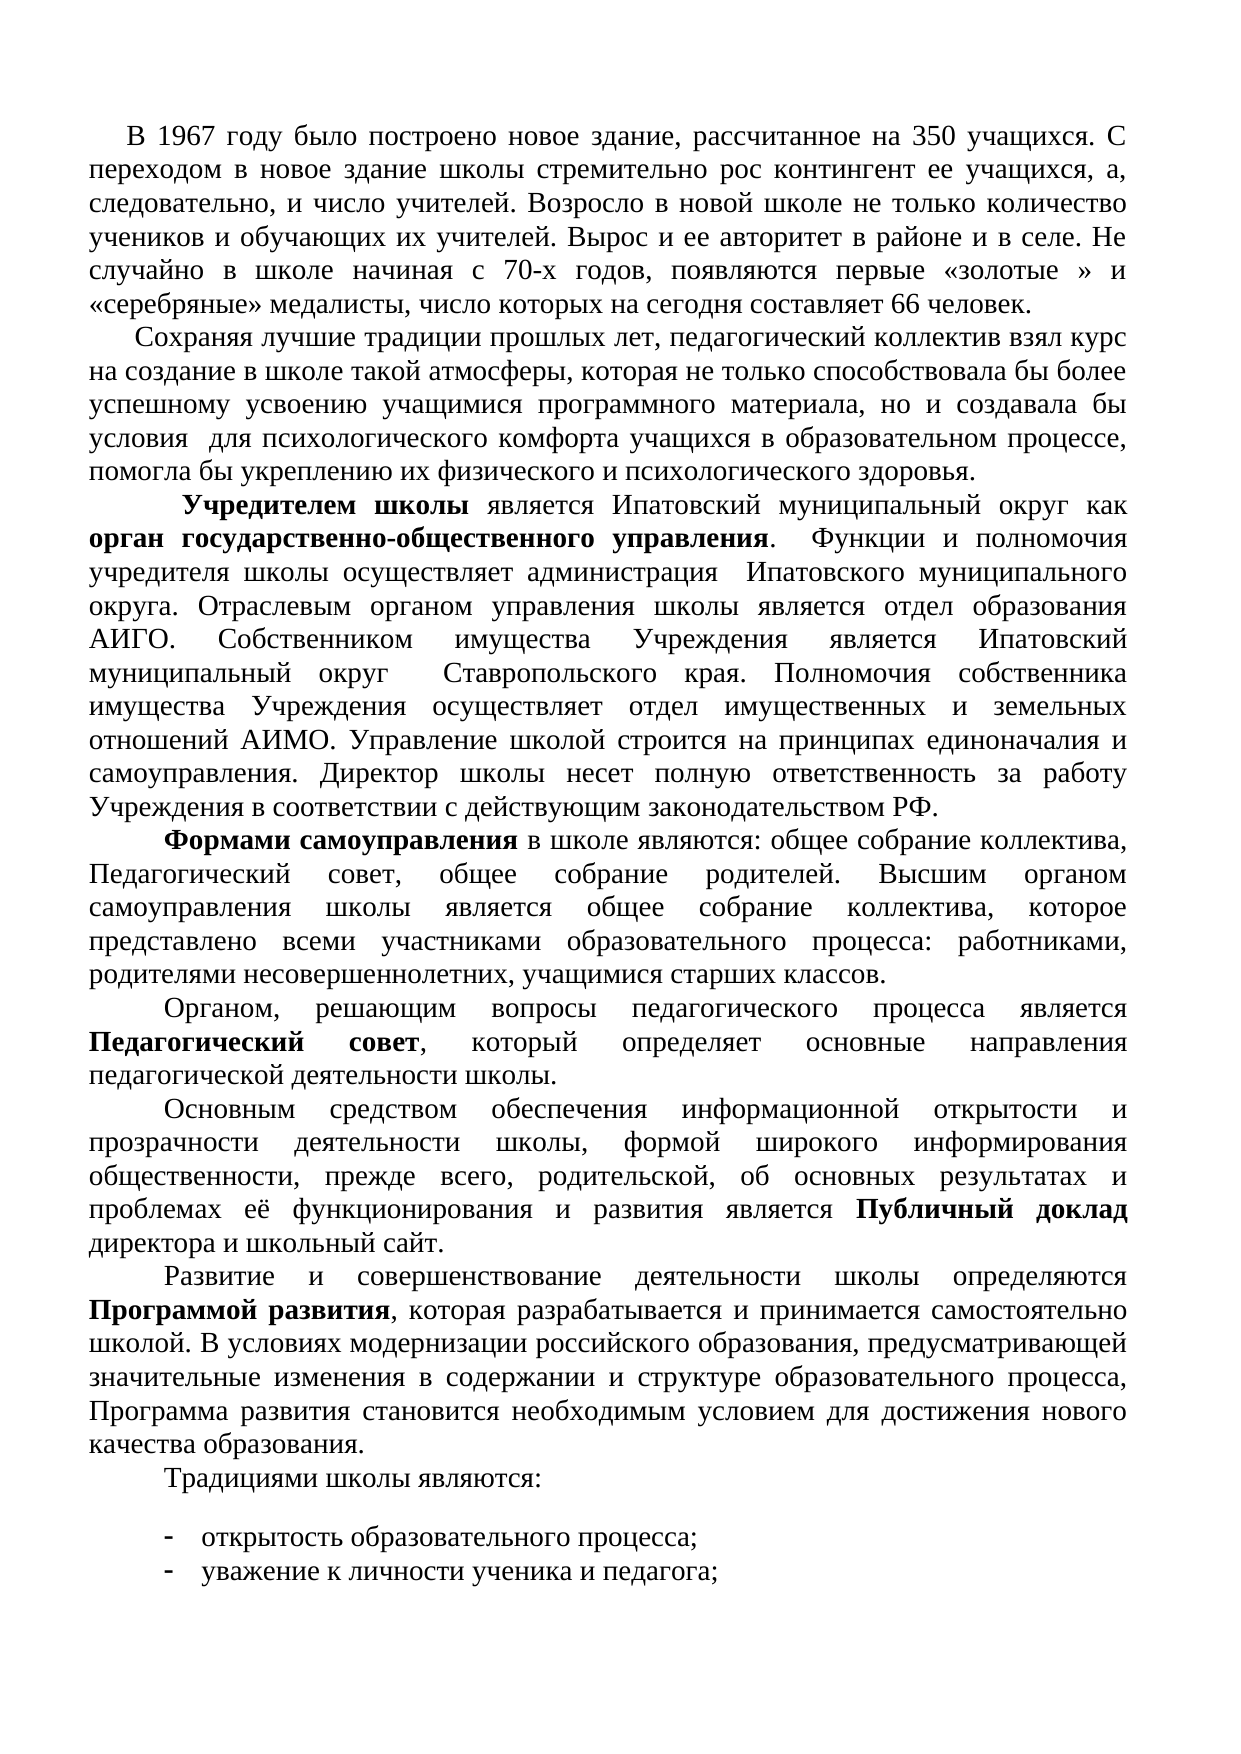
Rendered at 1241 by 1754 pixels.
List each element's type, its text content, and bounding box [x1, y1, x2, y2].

text В 1967 году было построено новое здание, рассчитанное на 350 учащихся. С переходом в новое здание школы стремительно рос контингент ее учащихся, а, следовательно, и число учителей. Возросло в новой школе не только количество учеников и обучающих их учителей. Вырос и ее авторитет в районе и в селе. Не случайно в школе начиная с 70-х годов, появляются первые «золотые » и «серебряные» медалисты, число которых на сегодня составляет 66 человек. [89, 118, 1128, 319]
list открытость образовательного процесса; [164, 1519, 1128, 1553]
list уважение к личности ученика и педагога; [164, 1553, 1128, 1586]
text Органом, решающим вопросы педагогического процесса является Педагогический совет, который определяет основные направления педагогической деятельности школы. [89, 990, 1128, 1091]
text Традициями школы являются: [89, 1460, 1128, 1493]
text Развитие и совершенствование деятельности школы определяются Программой развития, которая разрабатывается и принимается самостоятельно школой. В условиях модернизации российского образования, предусматривающей значительные изменения в содержании и структуре образовательного процесса, Программа развития становится необходимым условием для достижения нового качества образования. [89, 1258, 1128, 1460]
text Формами самоуправления в школе являются: общее собрание коллектива, Педагогический совет, общее собрание родителей. Высшим органом самоуправления школы является общее собрание коллектива, которое представлено всеми участниками образовательного процесса: работниками, родителями несовершеннолетних, учащимися старших классов. [89, 822, 1128, 990]
text Учредителем школы является Ипатовский муниципальный округ как орган государственно-общественного управления. Функции и полномочия учредителя школы осуществляет администрация Ипатовского муниципального округа. Отраслевым органом управления школы является отдел образования АИГО. Собственником имущества Учреждения является Ипатовский муниципальный округ Ставропольского края. Полномочия собственника имущества Учреждения осуществляет отдел имущественных и земельных отношений АИМО. Управление школой строится на принципах единоначалия и самоуправления. Директор школы несет полную ответственность за работу Учреждения в соответствии с действующим законодательством РФ. [89, 487, 1128, 822]
text Сохраняя лучшие традиции прошлых лет, педагогический коллектив взял курс на создание в школе такой атмосферы, которая не только способствовала бы более успешному усвоению учащимися программного материала, но и создавала бы условия для психологического комфорта учащихся в образовательном процессе, помогла бы укреплению их физического и психологического здоровья. [89, 319, 1128, 487]
text Основным средством обеспечения информационной открытости и прозрачности деятельности школы, формой широкого информирования общественности, прежде всего, родительской, об основных результатах и проблемах её функционирования и развития является Публичный доклад директора и школьный сайт. [89, 1091, 1128, 1258]
